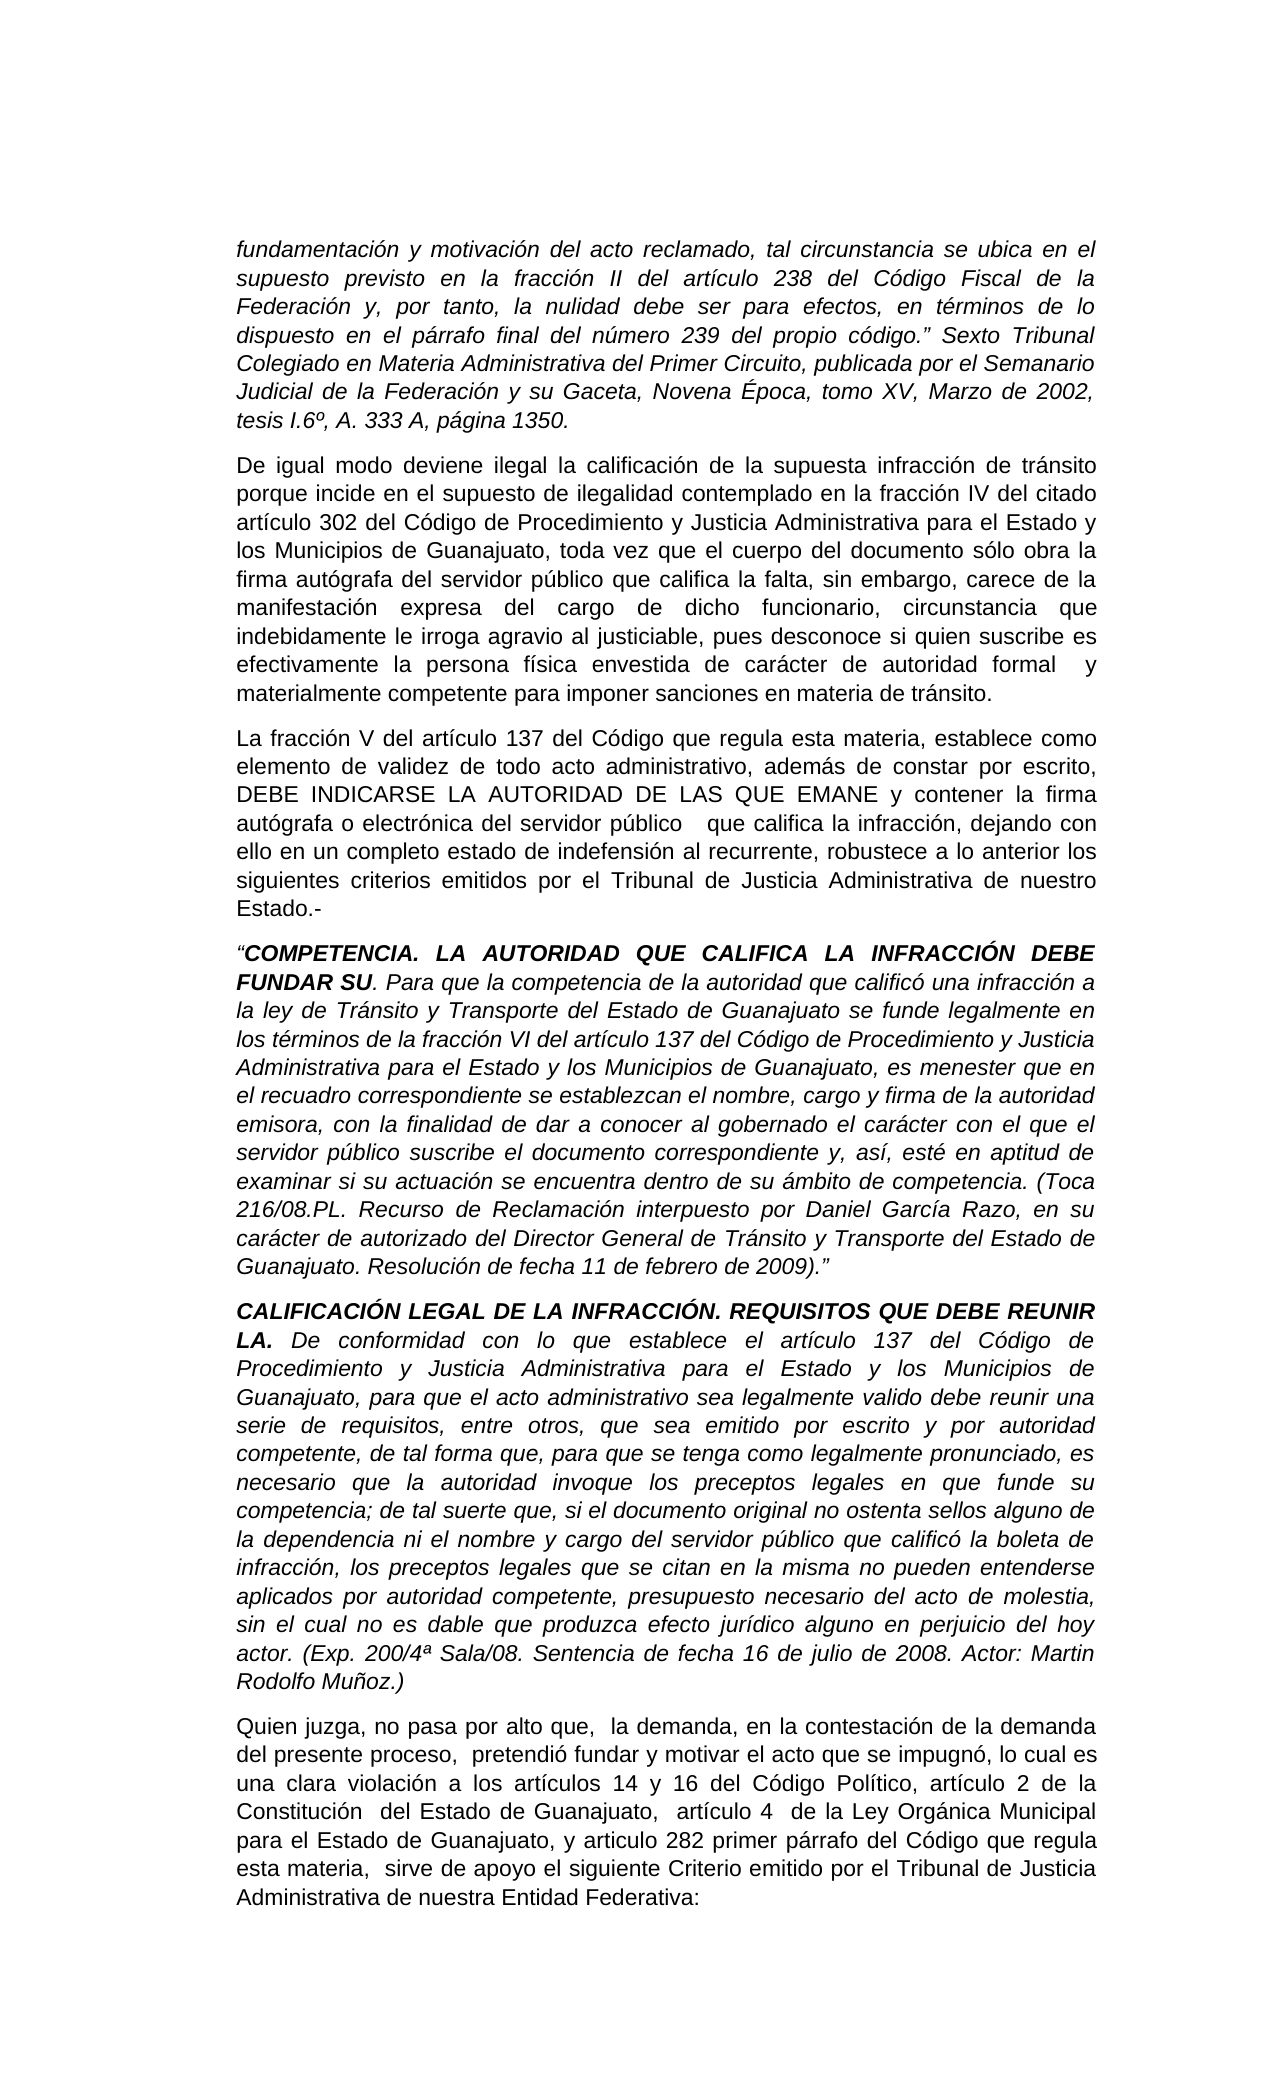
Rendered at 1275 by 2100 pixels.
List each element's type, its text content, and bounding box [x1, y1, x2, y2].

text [236, 236, 1098, 433]
text De igual modo deviene ilegal la calificación de la supuesta infracción de tránsito porque incide en el supuesto de ilegalidad contemplado en la fracción IV del citado artículo 302 del Código de Procedimiento y Justicia Administrativa para el Estado y los Municipios de Guanajuato, toda vez que el cuerpo del documento sólo obra la firma autógrafa del servidor público que califica la falta, sin embargo, carece de la manifestación expresa del cargo de dicho funcionario, circunstancia que indebidamente le irroga agravio al justiciable, pues desconoce si quien suscribe es efectivamente la persona física envestida de carácter de autoridad formal y materialmente competente para imponer sanciones en materia de tránsito. [236, 452, 1098, 706]
text CALIFICACIÓN LEGAL DE LA INFRACCIÓN. REQUISITOS QUE DEBE REUNIR LA. De conformidad con lo que establece el artículo 137 del Código de Procedimiento y Justicia Administrativa para el Estado y los Municipios de Guanajuato, para que el acto administrativo sea legalmente valido debe reunir una serie de requisitos, entre otros, que sea emitido por escrito y por autoridad competente, de tal forma que, para que se tenga como legalmente pronunciado, es necesario que la autoridad invoque los preceptos legales en que funde su competencia; de tal suerte que, si el documento original no ostenta sellos alguno de la dependencia ni el nombre y cargo del servidor público que calificó la boleta de infracción, los preceptos legales que se citan en la misma no pueden entenderse aplicados por autoridad competente, presupuesto necesario del acto de molestia, sin el cual no es dable que produzca efecto jurídico alguno en perjuicio del hoy actor. (Exp. 200/4ª Sala/08. Sentencia de fecha 16 de julio de 2008. Actor: Martin Rodolfo Muñoz.) [236, 1298, 1098, 1694]
text “COMPETENCIA. LA AUTORIDAD QUE CALIFICA LA INFRACCIÓN DEBE FUNDAR SU. Para que la competencia de la autoridad que calificó una infracción a la ley de Tránsito y Transporte del Estado de Guanajuato se funde legalmente en los términos de la fracción VI del artículo 137 del Código de Procedimiento y Justicia Administrativa para el Estado y los Municipios de Guanajuato, es menester que en el recuadro correspondiente se establezcan el nombre, cargo y firma de la autoridad emisora, con la finalidad de dar a conocer al gobernado el carácter con el que el servidor público suscribe el documento correspondiente y, así, esté en aptitud de examinar si su actuación se encuentra dentro de su ámbito de competencia. (Toca 216/08.PL. Recurso de Reclamación interpuesto por Daniel García Razo, en su carácter de autorizado del Director General de Tránsito y Transporte del Estado de Guanajuato. Resolución de fecha 11 de febrero de 2009).” [236, 940, 1098, 1279]
text Quien juzga, no pasa por alto que, la demanda, en la contestación de la demanda del presente proceso, pretendió fundar y motivar el acto que se impugnó, lo cual es una clara violación a los artículos 14 y 16 del Código Político, artículo 2 de la Constitución del Estado de Guanajuato, artículo 4 de la Ley Orgánica Municipal para el Estado de Guanajuato, y articulo 282 primer párrafo del Código que regula esta materia, sirve de apoyo el siguiente Criterio emitido por el Tribunal de Justicia Administrativa de nuestra Entidad Federativa: [236, 1713, 1098, 1910]
text La fracción V del artículo 137 del Código que regula esta materia, establece como elemento de validez de todo acto administrativo, además de constar por escrito, DEBE INDICARSE LA AUTORIDAD DE LAS QUE EMANE y contener la firma autógrafa o electrónica del servidor público que califica la infracción, dejando con ello en un completo estado de indefensión al recurrente, robustece a lo anterior los siguientes criterios emitidos por el Tribunal de Justicia Administrativa de nuestro Estado.- [236, 724, 1098, 922]
